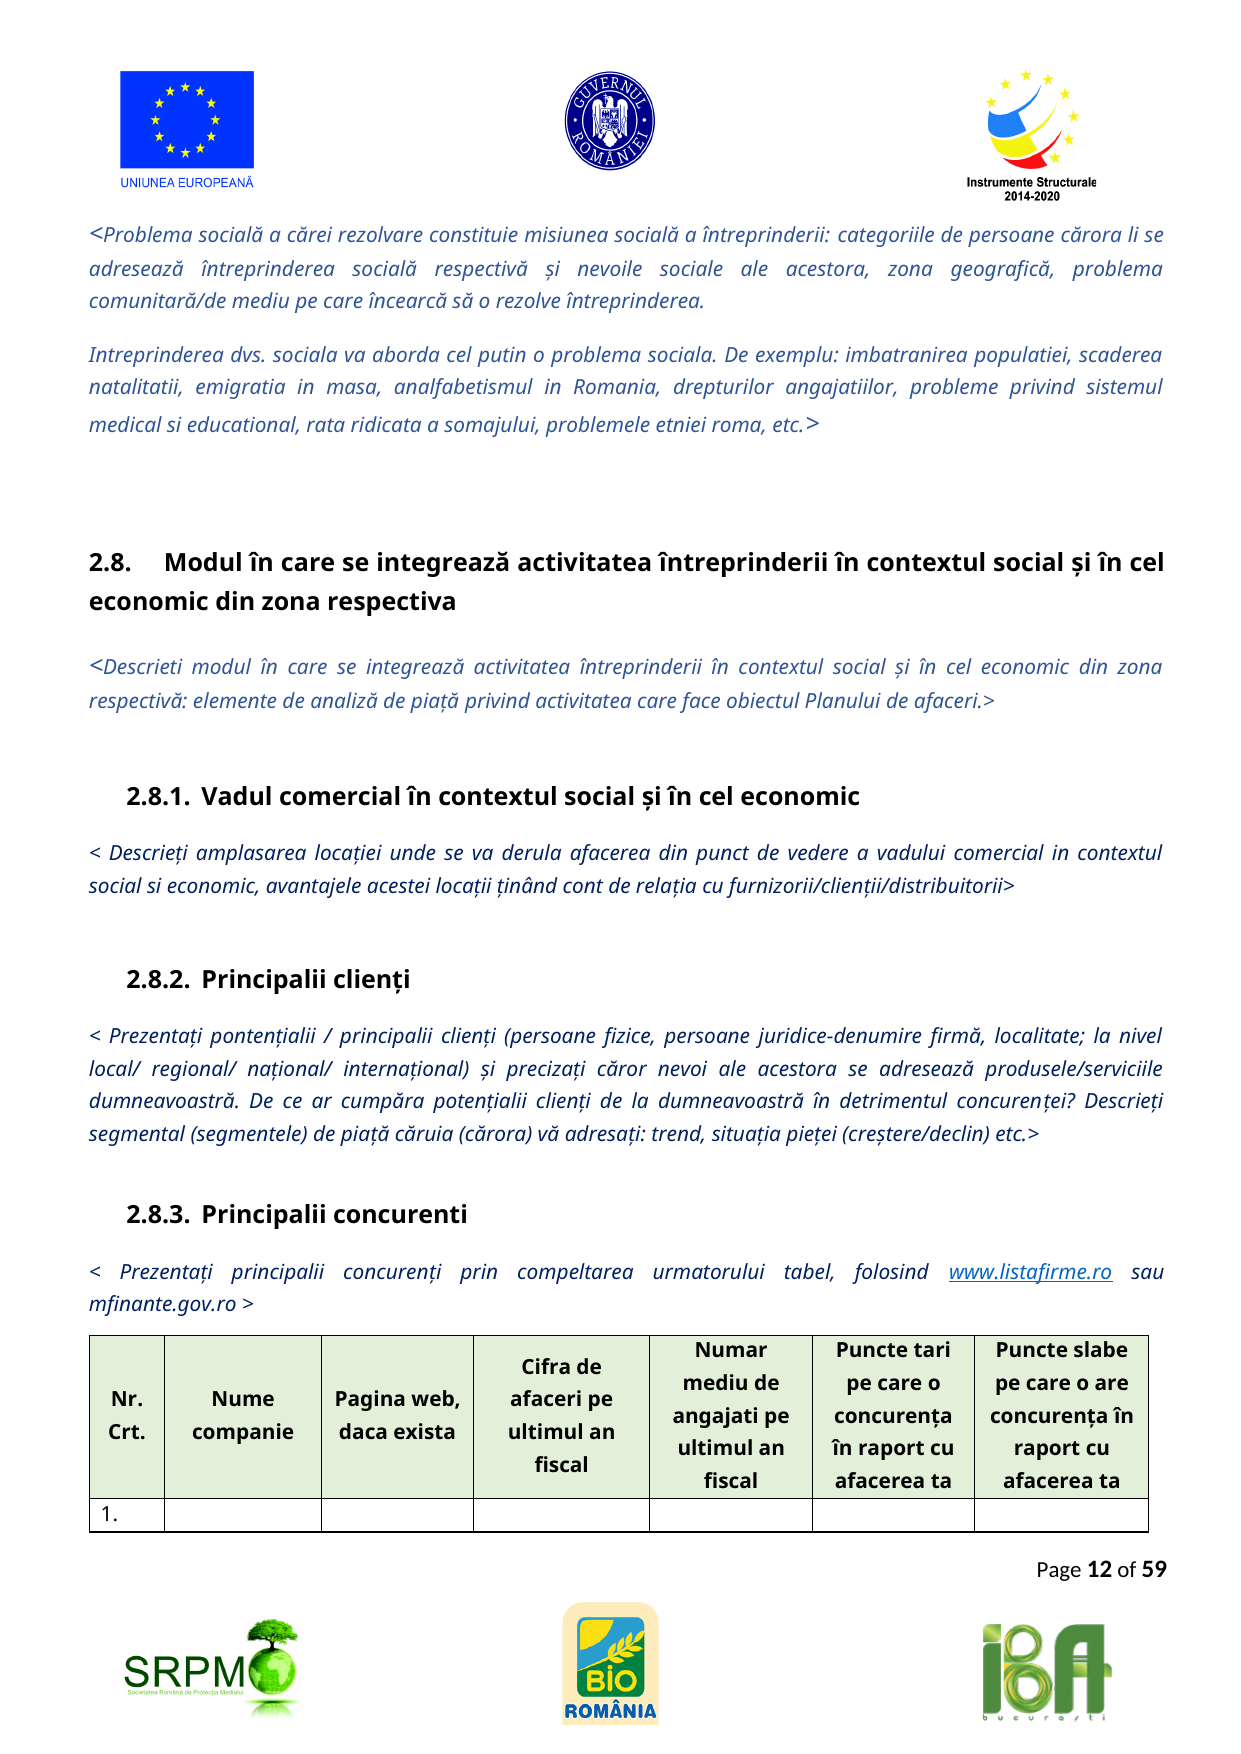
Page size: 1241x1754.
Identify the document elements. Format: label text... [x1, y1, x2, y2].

list Vadul comercial în contextul social și în cel economic [126, 778, 1167, 813]
table_header Numar mediu de angajati pe ultimul an fiscal [650, 1336, 812, 1498]
table_header Puncte tari pe care o concurența în raport cu afacerea ta [813, 1336, 974, 1498]
table_cell [813, 1499, 974, 1531]
picture [562, 1602, 659, 1725]
table_cell [90, 1499, 164, 1531]
list Principalii concurenti [126, 1197, 1167, 1231]
list Modul în care se integrează activitatea întreprinderii în contextul social și în cel economic din zona respectiva [89, 544, 1167, 618]
table_header Nume companie [165, 1336, 321, 1498]
table_cell [165, 1499, 321, 1531]
text <Problema socială a cărei rezolvare constituie misiunea socială a întreprinderii: categoriile de persoane cărora li se adresează întreprinderea socială respectivă și nevoile sociale ale acestora, zona geografică, problema comunitară/de mediu pe care încearcă să o rezolve întreprinderea. [89, 216, 1167, 315]
table_header Puncte slabe pe care o are concurența în raport cu afacerea ta [975, 1336, 1148, 1498]
text < Prezentați principalii concurenţi prin compeltarea urmatorului tabel, folosind www.listafirme.ro sau mfinante.gov.ro > [89, 1257, 1167, 1318]
table_cell [650, 1499, 812, 1531]
table_header Pagina web, daca exista [322, 1336, 473, 1498]
table_header Nr. Crt. [90, 1336, 164, 1498]
table_cell [322, 1499, 473, 1531]
table_cell [975, 1499, 1148, 1531]
picture [123, 1617, 304, 1723]
picture [973, 1619, 1130, 1729]
text < Descrieți amplasarea locaţiei unde se va derula afacerea din punct de vedere a vadului comercial in contextul social si economic, avantajele acestei locații ținând cont de relaţia cu furnizorii/clienţii/distribuitorii> [89, 838, 1167, 899]
text <Descrieti modul în care se integrează activitatea întreprinderii în contextul social și în cel economic din zona respectivă: elemente de analiză de piață privind activitatea care face obiectul Planului de afaceri.> [89, 648, 1167, 714]
text < Prezentați pontențialii / principalii clienți (persoane fizice, persoane juridice-denumire firmă, localitate; la nivel local/ regional/ național/ internațional) și precizați căror nevoi ale acestora se adresează produsele/serviciile dumneavoastră. De ce ar cumpăra potențialii clienți de la dumneavoastră în detrimentul concurenţei? Descrieți segmental (segmentele) de piaţă căruia (cărora) vă adresaţi: trend, situația pieței (creştere/declin) etc.> [89, 1021, 1167, 1148]
table_cell [474, 1499, 649, 1531]
text Intreprinderea dvs. sociala va aborda cel putin o problema sociala. De exemplu: imbatranirea populatiei, scaderea natalitatii, emigratia in masa, analfabetismul in Romania, drepturilor angajatiilor, probleme privind sistemul medical si educational, rata ridicata a somajului, problemele etniei roma, etc.> [89, 340, 1167, 440]
list Principalii clienți [126, 961, 1167, 995]
table_header Cifra de afaceri pe ultimul an fiscal [474, 1336, 649, 1498]
picture [120, 68, 1097, 201]
